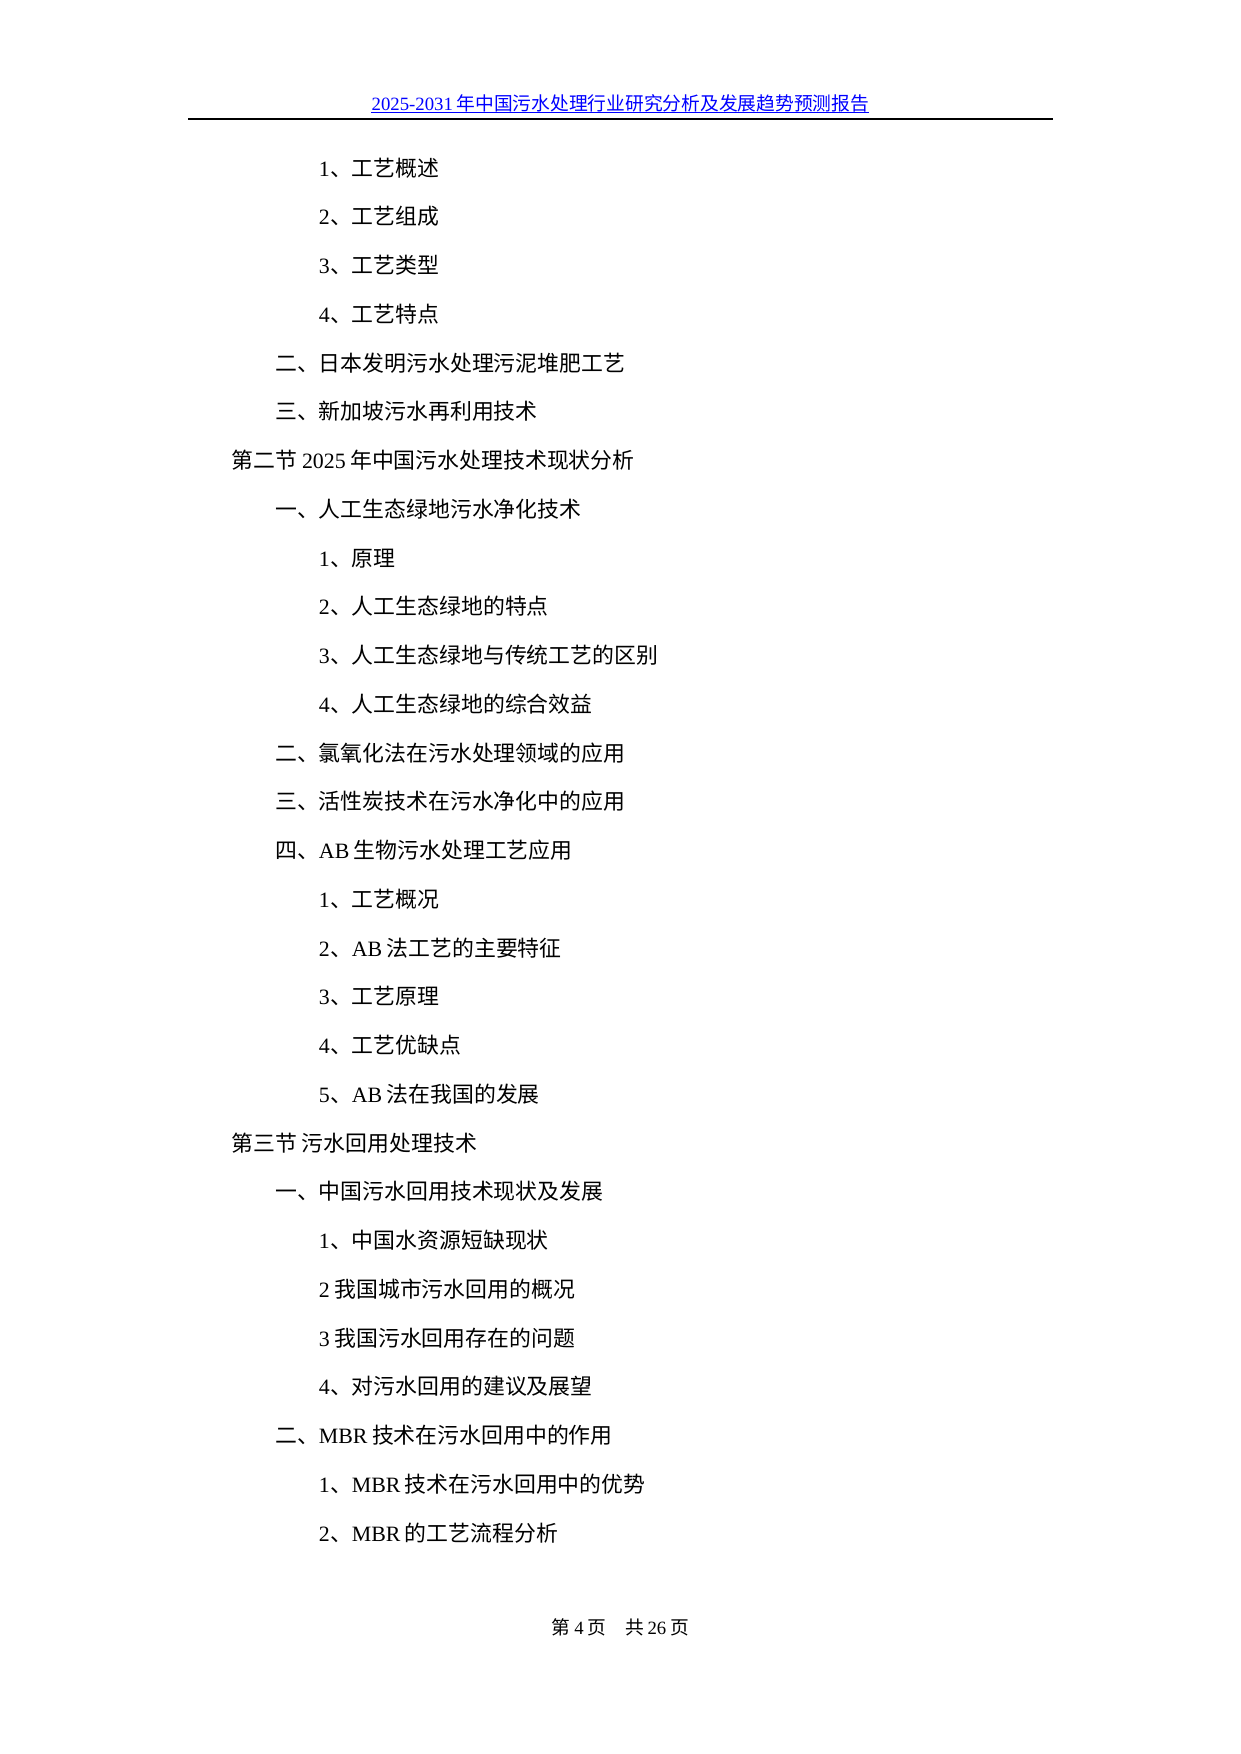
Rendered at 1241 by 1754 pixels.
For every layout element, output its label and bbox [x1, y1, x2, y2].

text [187, 150, 1053, 1548]
